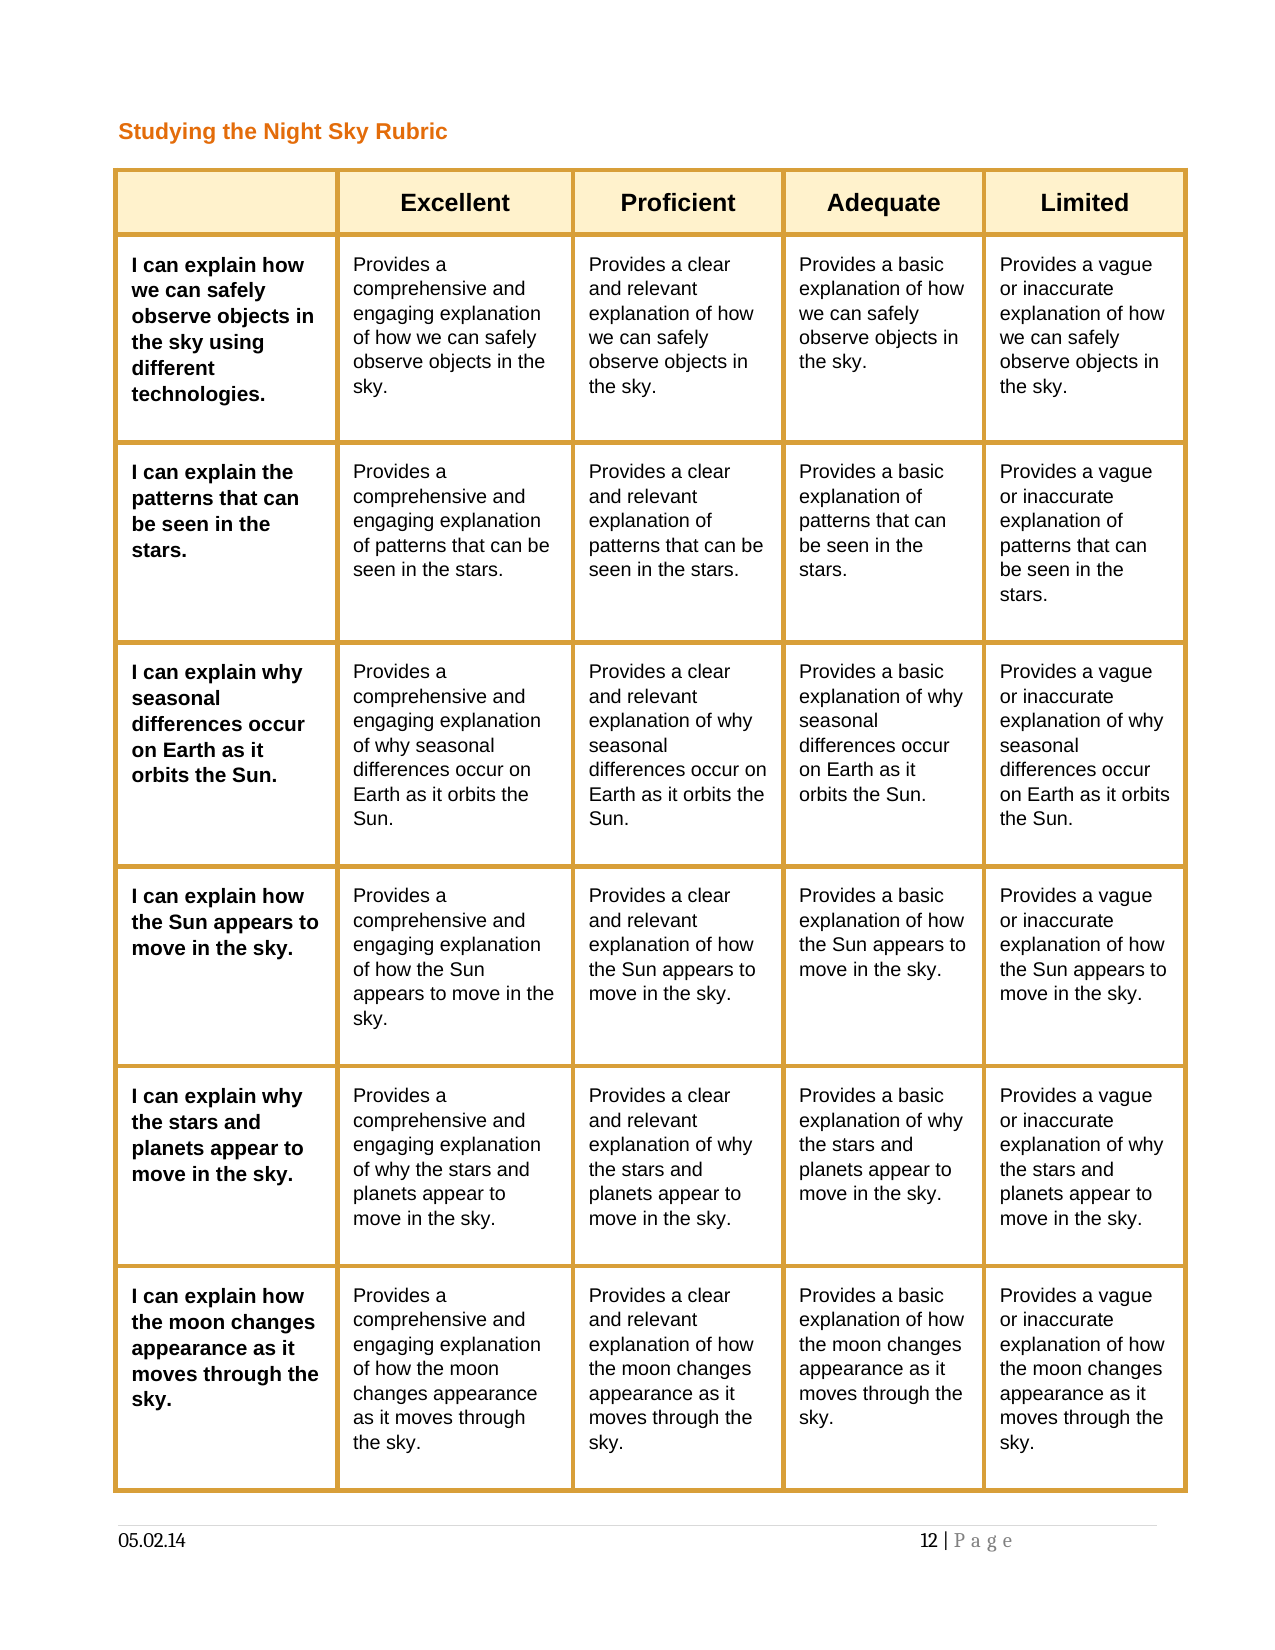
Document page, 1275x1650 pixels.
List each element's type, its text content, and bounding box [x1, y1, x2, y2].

table_cell I can explain how we can safely observe objects in the sky using different technologies. [118, 237, 335, 440]
table_cell I can explain why the stars and planets appear to move in the sky. [118, 1068, 335, 1263]
table_cell Provides a comprehensive and engaging explanation of why the stars and planets appear to move in the sky. [340, 1068, 571, 1263]
table_cell Provides a vague or inaccurate explanation of how we can safely observe objects in the sky. [986, 237, 1183, 440]
text Studying the Night Sky Rubric [118, 118, 1157, 144]
table_cell Provides a clear and relevant explanation of why seasonal differences occur on Earth as it orbits the Sun. [575, 645, 781, 864]
table_cell Provides a clear and relevant explanation of how the Sun appears to move in the sky. [575, 869, 781, 1064]
table_cell Provides a basic explanation of how the moon changes appearance as it moves through the sky. [786, 1268, 982, 1488]
table_cell I can explain how the Sun appears to move in the sky. [118, 869, 335, 1064]
table_cell Provides a vague or inaccurate explanation of patterns that can be seen in the stars. [986, 445, 1183, 640]
table_header [118, 172, 335, 232]
table_cell Provides a comprehensive and engaging explanation of how we can safely observe objects in the sky. [340, 237, 571, 440]
table_cell I can explain how the moon changes appearance as it moves through the sky. [118, 1268, 335, 1488]
table_cell I can explain the patterns that can be seen in the stars. [118, 445, 335, 640]
table_cell Provides a vague or inaccurate explanation of how the moon changes appearance as it moves through the sky. [986, 1268, 1183, 1488]
table_header Limited [986, 172, 1183, 232]
table_cell Provides a basic explanation of patterns that can be seen in the stars. [786, 445, 982, 640]
table_cell Provides a basic explanation of why seasonal differences occur on Earth as it orbits the Sun. [786, 645, 982, 864]
table_cell Provides a basic explanation of how we can safely observe objects in the sky. [786, 237, 982, 440]
table_cell Provides a vague or inaccurate explanation of why the stars and planets appear to move in the sky. [986, 1068, 1183, 1263]
table_cell I can explain why seasonal differences occur on Earth as it orbits the Sun. [118, 645, 335, 864]
table_cell Provides a comprehensive and engaging explanation of how the Sun appears to move in the sky. [340, 869, 571, 1064]
table_cell Provides a comprehensive and engaging explanation of why seasonal differences occur on Earth as it orbits the Sun. [340, 645, 571, 864]
table_cell Provides a clear and relevant explanation of how we can safely observe objects in the sky. [575, 237, 781, 440]
table_cell Provides a vague or inaccurate explanation of how the Sun appears to move in the sky. [986, 869, 1183, 1064]
table_cell Provides a clear and relevant explanation of why the stars and planets appear to move in the sky. [575, 1068, 781, 1263]
table_header Adequate [786, 172, 982, 232]
table_cell Provides a vague or inaccurate explanation of why seasonal differences occur on Earth as it orbits the Sun. [986, 645, 1183, 864]
table_cell Provides a clear and relevant explanation of patterns that can be seen in the stars. [575, 445, 781, 640]
table_cell Provides a comprehensive and engaging explanation of how the moon changes appearance as it moves through the sky. [340, 1268, 571, 1488]
table_cell Provides a comprehensive and engaging explanation of patterns that can be seen in the stars. [340, 445, 571, 640]
table_cell Provides a basic explanation of why the stars and planets appear to move in the sky. [786, 1068, 982, 1263]
table_header Excellent [340, 172, 571, 232]
table_cell Provides a clear and relevant explanation of how the moon changes appearance as it moves through the sky. [575, 1268, 781, 1488]
table_cell Provides a basic explanation of how the Sun appears to move in the sky. [786, 869, 982, 1064]
table_header Proficient [575, 172, 781, 232]
